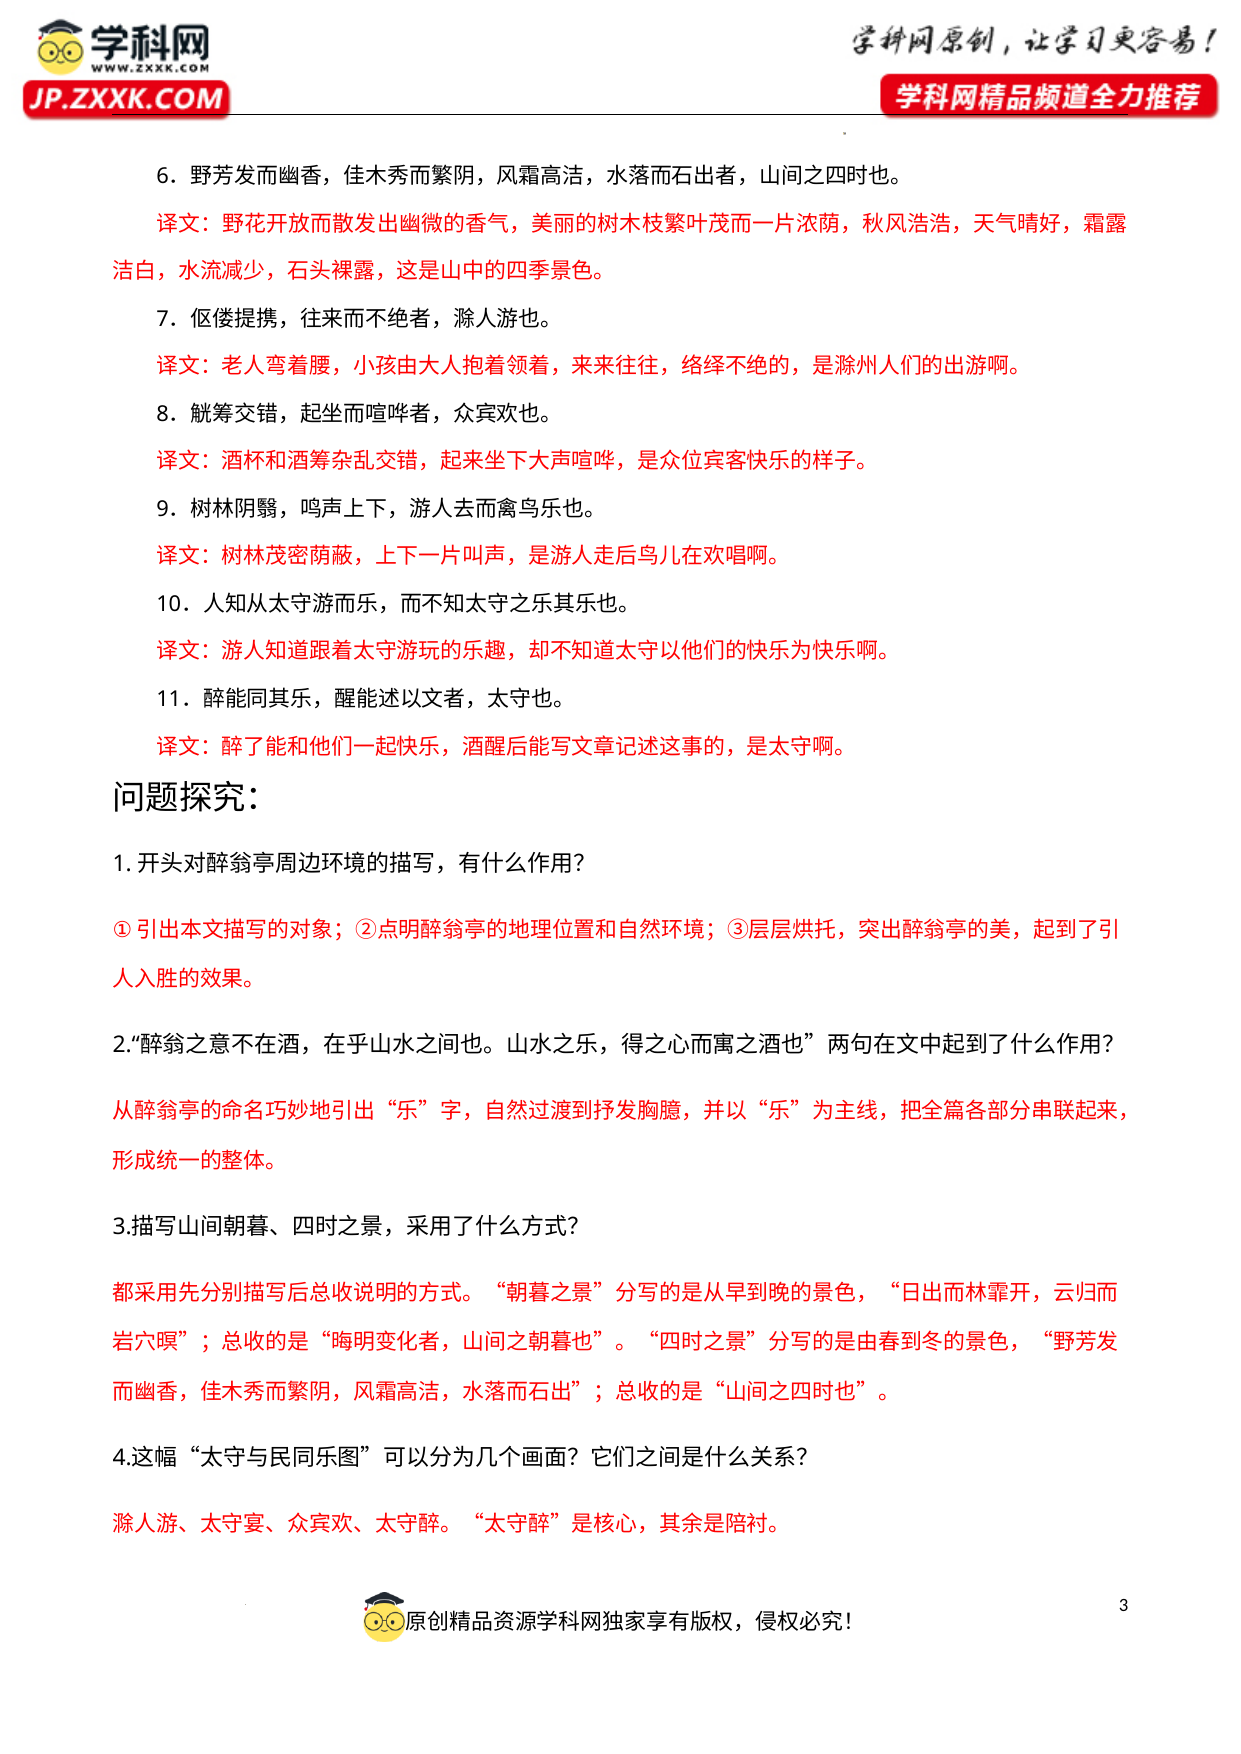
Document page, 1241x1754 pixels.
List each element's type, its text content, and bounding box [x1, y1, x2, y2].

text 问题探究： [112, 762, 1128, 828]
text 2.“醉翁之意不在酒，在乎山水之间也。山水之乐，得之心而寓之酒也”两句在文中起到了什么作用？从醉翁亭的命名巧妙地引出“乐”字，自然过渡到抒发胸臆，并以“乐”为主线，把全篇各部分串联起来，形成统一的整体。 [112, 1009, 1128, 1175]
text 6．野芳发而幽香，佳木秀而繁阴，风霜高洁，水落而石出者，山间之四时也。 [112, 158, 1128, 190]
text 4.这幅“太守与民同乐图”可以分为几个画面？它们之间是什么关系？ [112, 1422, 1128, 1488]
text 译文：树林茂密荫蔽，上下一片叫声，是游人走后鸟儿在欢唱啊。 [112, 538, 1128, 570]
text 译文：野花开放而散发出幽微的香气，美丽的树木枝繁叶茂而一片浓荫，秋风浩浩，天气晴好，霜露洁白，水流减少，石头裸露，这是山中的四季景色。 [112, 206, 1128, 285]
text 滁人游、太守宴、众宾欢、太守醉。“太守醉”是核心，其余是陪衬。 [112, 1505, 1128, 1538]
text 3.描写山间朝暮、四时之景，采用了什么方式？ [112, 1191, 1128, 1257]
text 10．人知从太守游而乐，而不知太守之乐其乐也。 [112, 586, 1128, 618]
picture [1, 0, 1237, 140]
text 8．觥筹交错，起坐而喧哗者，众宾欢也。 [112, 396, 1128, 427]
text 7．伛偻提携，往来而不绝者，滁人游也。 [112, 301, 1128, 332]
list 开头对醉翁亭周边环境的描写，有什么作用？ [112, 828, 1128, 894]
text ①引出本文描写的对象；②点明醉翁亭的地理位置和自然环境；③层层烘托，突出醉翁亭的美，起到了引人入胜的效果。 [112, 911, 1128, 994]
text 译文：老人弯着腰，小孩由大人抱着领着，来来往往，络绎不绝的，是滁州人们的出游啊。 [112, 348, 1128, 380]
text 译文：游人知道跟着太守游玩的乐趣，却不知道太守以他们的快乐为快乐啊。 [112, 633, 1128, 665]
text 11．醉能同其乐，醒能述以文者，太守也。 [112, 681, 1128, 713]
text 9．树林阴翳，鸣声上下，游人去而禽鸟乐也。 [112, 491, 1128, 523]
text 译文：醉了能和他们一起快乐，酒醒后能写文章记述这事的，是太守啊。 [112, 729, 1128, 762]
text 都采用先分别描写后总收说明的方式。“朝暮之景”分写的是从早到晚的景色，“日出而林霏开，云归而岩穴暝”；总收的是“晦明变化者，山间之朝暮也”。“四时之景”分写的是由春到冬的景色，“野芳发而幽香，佳木秀而繁阴，风霜高洁，水落而石出”；总收的是“山间之四时也”。 [112, 1274, 1128, 1406]
picture [363, 1592, 406, 1642]
text 译文：酒杯和酒筹杂乱交错，起来坐下大声喧哗，是众位宾客快乐的样子。 [112, 443, 1128, 475]
